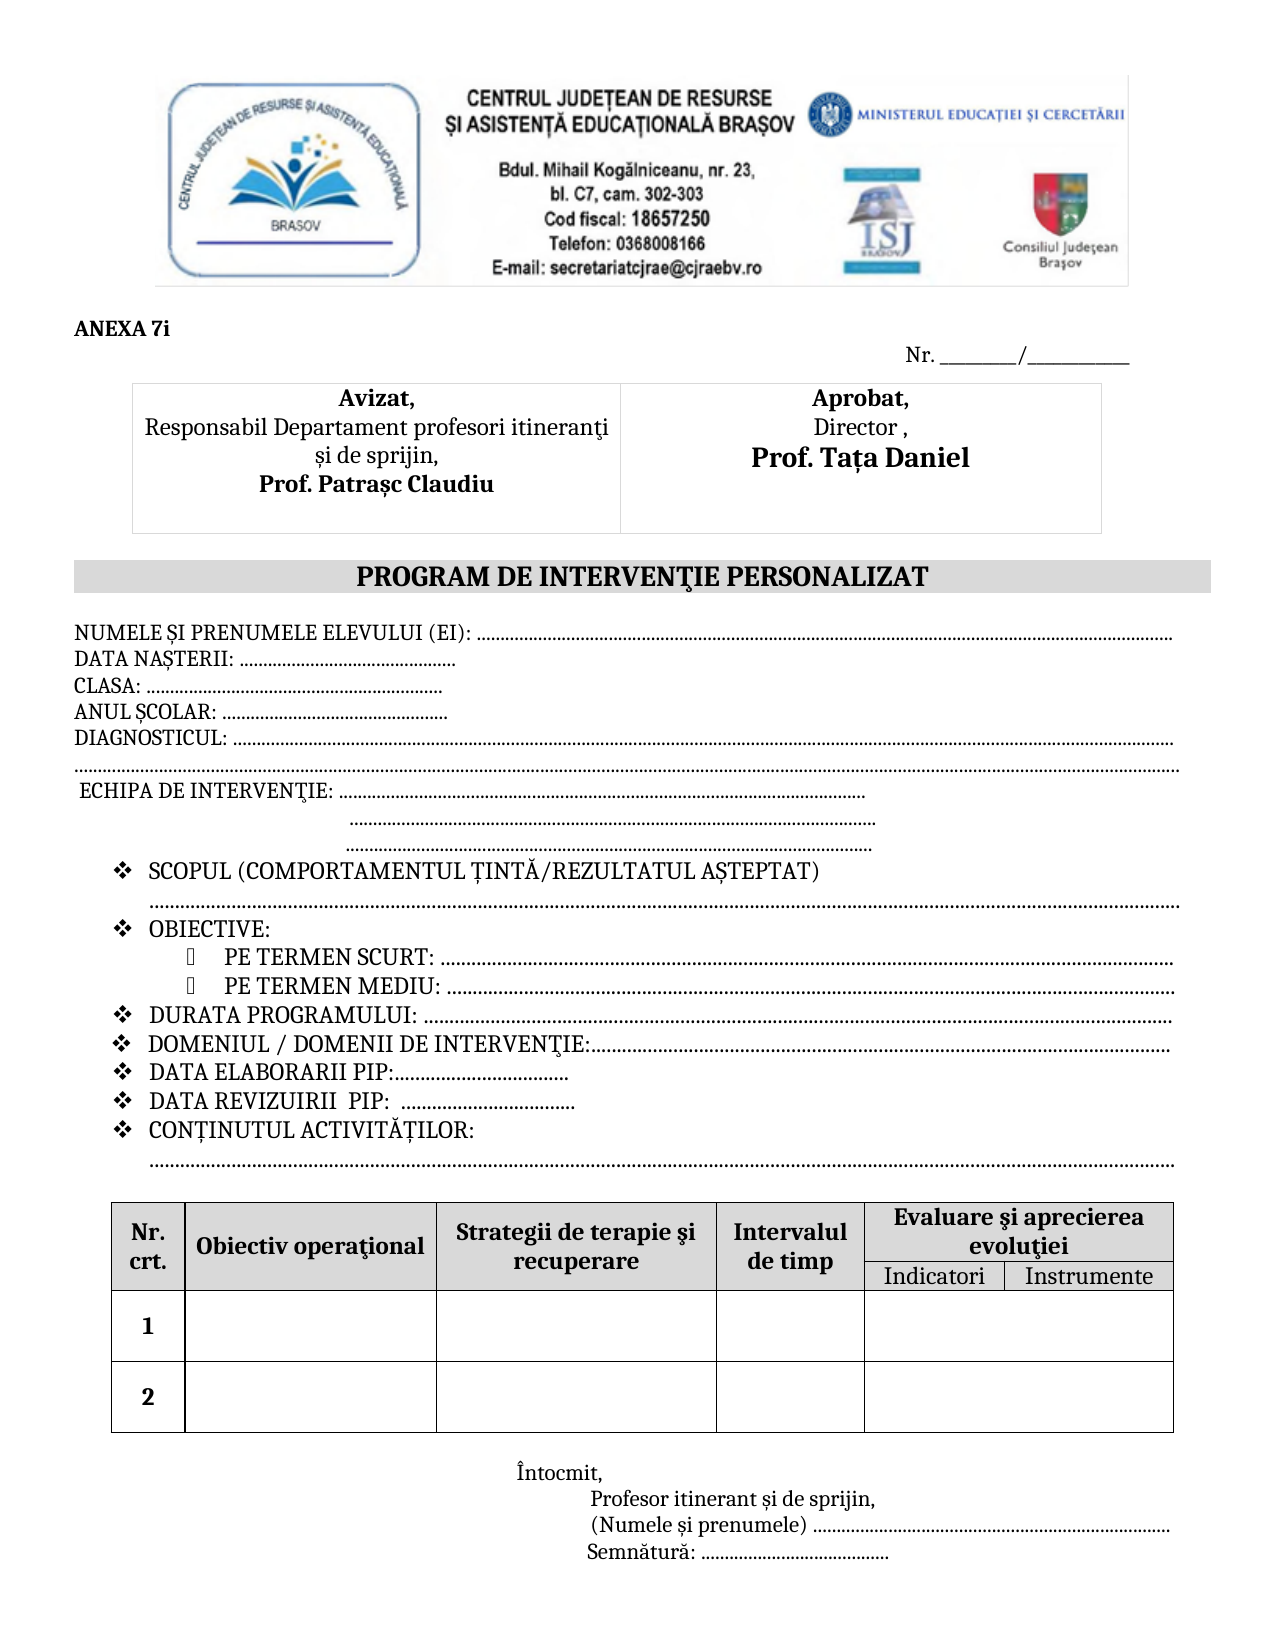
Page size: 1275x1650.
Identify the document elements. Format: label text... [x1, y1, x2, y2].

table_cell [865, 1291, 1173, 1361]
table_cell [186, 1291, 436, 1361]
text ANUL ȘCOLAR: ................................................ [74, 699, 1211, 725]
list DURATA PROGRAMULUI: .................................................................................................................................................. [111, 1001, 1211, 1029]
text Profesor itinerant și de sprijin, [516, 1486, 1211, 1512]
text ................................................................................................................ [74, 804, 1211, 831]
table_cell 2 [112, 1362, 184, 1432]
table_header Aprobat, Director , Prof. Tața Daniel [621, 384, 1101, 532]
text ................................................................................................................ [74, 831, 1211, 857]
list DATA REVIZUIRII PIP: .................................. [111, 1087, 1211, 1116]
text DATA NAȘTERII: .............................................. [74, 646, 1211, 672]
list PE TERMEN SCURT: ............................................................................................................................................... [186, 943, 1211, 972]
text PROGRAM DE INTERVENŢIE PERSONALIZAT [74, 560, 1211, 593]
list ......................................................................................................................................................................................................... [149, 886, 1211, 914]
list SCOPUL (COMPORTAMENTUL ȚINTĂ/REZULTATUL AȘTEPTAT) [111, 857, 1211, 886]
table_header Avizat, Responsabil Departament profesori itineranţi și de sprijin, Prof. Patrașc Claudiu [133, 384, 620, 532]
text Semnătură: ........................................ [516, 1538, 1211, 1565]
list DATA ELABORARII PIP:.................................. [111, 1058, 1211, 1087]
table_header Intervalul de timp [717, 1203, 864, 1290]
text Întocmit, [443, 1459, 1211, 1486]
text (Numele și prenumele) ............................................................................ [515, 1512, 1211, 1538]
text Nr. _________/____________ [739, 342, 1211, 368]
table_cell Instrumente [1005, 1262, 1173, 1290]
list CONȚINUTUL ACTIVITĂȚILOR: [111, 1116, 1211, 1144]
list PE TERMEN MEDIU: .............................................................................................................................................. [186, 972, 1211, 1001]
picture [155, 75, 1130, 288]
table_cell 1 [112, 1291, 184, 1361]
table_cell [865, 1362, 1173, 1432]
table_cell [437, 1291, 716, 1361]
text CLASA: ............................................................... [74, 672, 1211, 699]
table_cell [717, 1362, 864, 1432]
table_cell [186, 1362, 436, 1432]
text ANEXA 7i [74, 316, 1211, 342]
text ECHIPA DE INTERVENŢIE: ................................................................................................................ [74, 778, 1211, 804]
text ........................................................................................................................................................................................................................................... [74, 752, 1211, 778]
text DIAGNOSTICUL: ........................................................................................................................................................................................................ [74, 725, 1211, 752]
table_cell Indicatori [865, 1262, 1004, 1290]
table_header Evaluare şi aprecierea evoluţiei [865, 1203, 1173, 1261]
list OBIECTIVE: [111, 914, 1211, 943]
text NUMELE ȘI PRENUMELE ELEVULUI (EI): .................................................................................................................................................... [74, 620, 1211, 646]
table_header Obiectiv operaţional [186, 1203, 436, 1290]
table_header Strategii de terapie şi recuperare [437, 1203, 716, 1290]
list DOMENIUL / DOMENII DE INTERVENŢIE:................................................................................................................. [110, 1029, 1211, 1058]
table_cell [717, 1291, 864, 1361]
table_cell [437, 1362, 716, 1432]
list ........................................................................................................................................................................................................ [149, 1144, 1211, 1173]
table_header Nr. crt. [112, 1203, 184, 1290]
